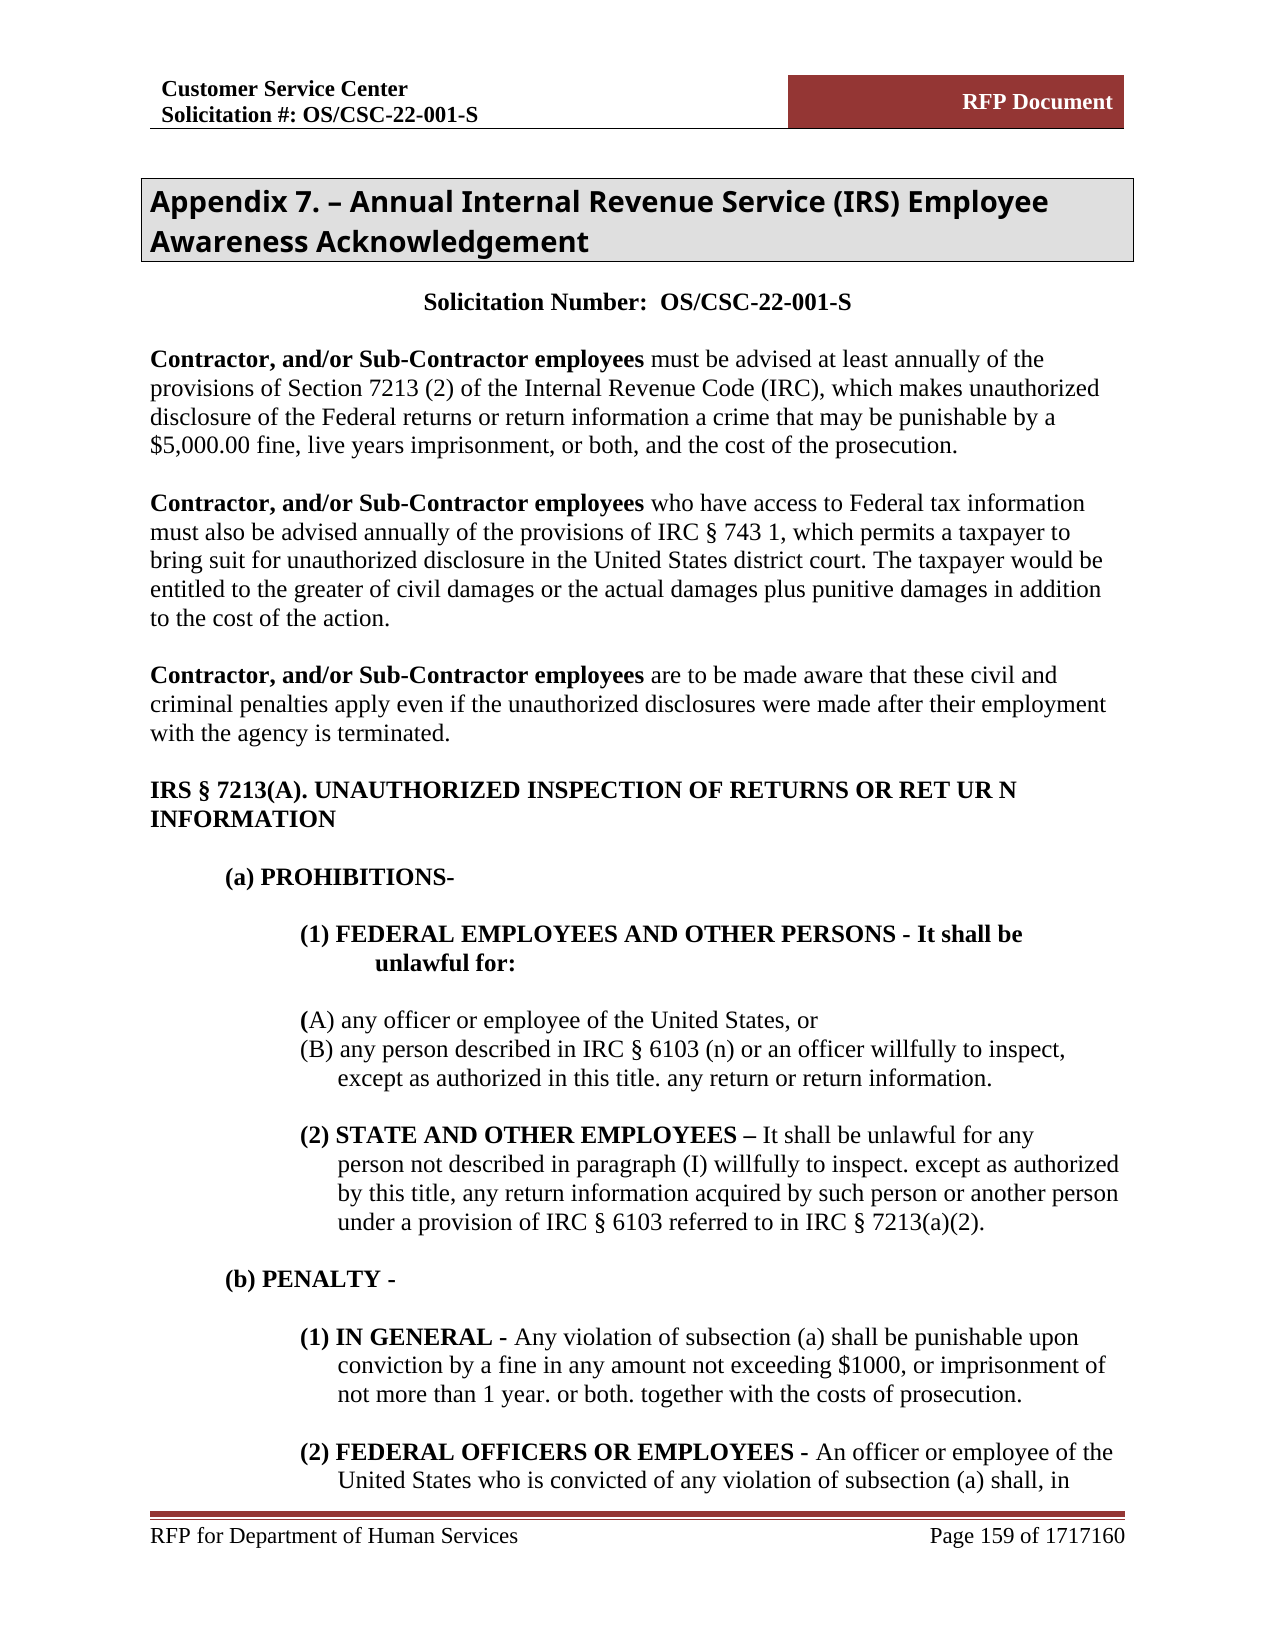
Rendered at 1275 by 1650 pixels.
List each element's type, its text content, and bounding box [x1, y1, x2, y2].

text must also be advised annually of the provisions of IRC § 743 1, which permits a taxpayer to [150, 517, 1125, 545]
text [300, 1437, 1125, 1494]
text criminal penalties apply even if the unauthorized disclosures were made after their employment with the agency is terminated. [150, 689, 1125, 747]
text IRS § 7213(A). UNAUTHORIZED INSPECTION OF RETURNS OR RET UR N [150, 775, 1125, 804]
text person not described in paragraph (I) willfully to inspect. except as authorized by this title, any return information acquired by such person or another person under a provision of IRC § 6103 referred to in IRC § 7213(a)(2). [337, 1149, 1125, 1235]
text (1) FEDERAL EMPLOYEES AND OTHER PERSONS - It shall be [225, 919, 1125, 948]
text (B) any person described in IRC § 6103 (n) or an officer willfully to inspect, except as authorized in this title. any return or return information. [300, 1034, 1125, 1092]
text bring suit for unauthorized disclosure in the United States district court. The taxpayer would be entitled to the greater of civil damages or the actual damages plus punitive damages in addition to the cost of the action. [150, 545, 1125, 632]
text Contractor, and/or Sub-Contractor employees are to be made aware that these civil and [150, 660, 1125, 689]
text provisions of Section 7213 (2) of the Internal Revenue Code (IRC), which makes unauthorized disclosure of the Federal returns or return information a crime that may be punishable by a $5,000.00 fine, live years imprisonment, or both, and the cost of the prosecution. [150, 373, 1125, 459]
text Solicitation Number: OS/CSC-22-001-S [150, 287, 1125, 315]
text (A) any officer or employee of the United States, or [225, 1005, 1125, 1034]
text Contractor, and/or Sub-Contractor employees who have access to Federal tax information [150, 488, 1125, 517]
text (1) IN GENERAL - Any violation of subsection (a) shall be punishable upon conviction by a fine in any amount not exceeding $1000, or imprisonment of not more than 1 year. or both. together with the costs of prosecution. [300, 1322, 1125, 1408]
text unlawful for: [300, 948, 1125, 977]
text (b) PENALTY - [150, 1264, 1125, 1293]
text INFORMATION [150, 804, 1125, 833]
text (a) PROHIBITIONS- [150, 862, 1125, 890]
text Appendix 7. – Annual Internal Revenue Service (IRS) Employee Awareness Acknowledgement [142, 179, 1133, 261]
text (2) STATE AND OTHER EMPLOYEES – It shall be unlawful for any [225, 1120, 1125, 1149]
text Contractor, and/or Sub-Contractor employees must be advised at least annually of the [150, 344, 1125, 373]
